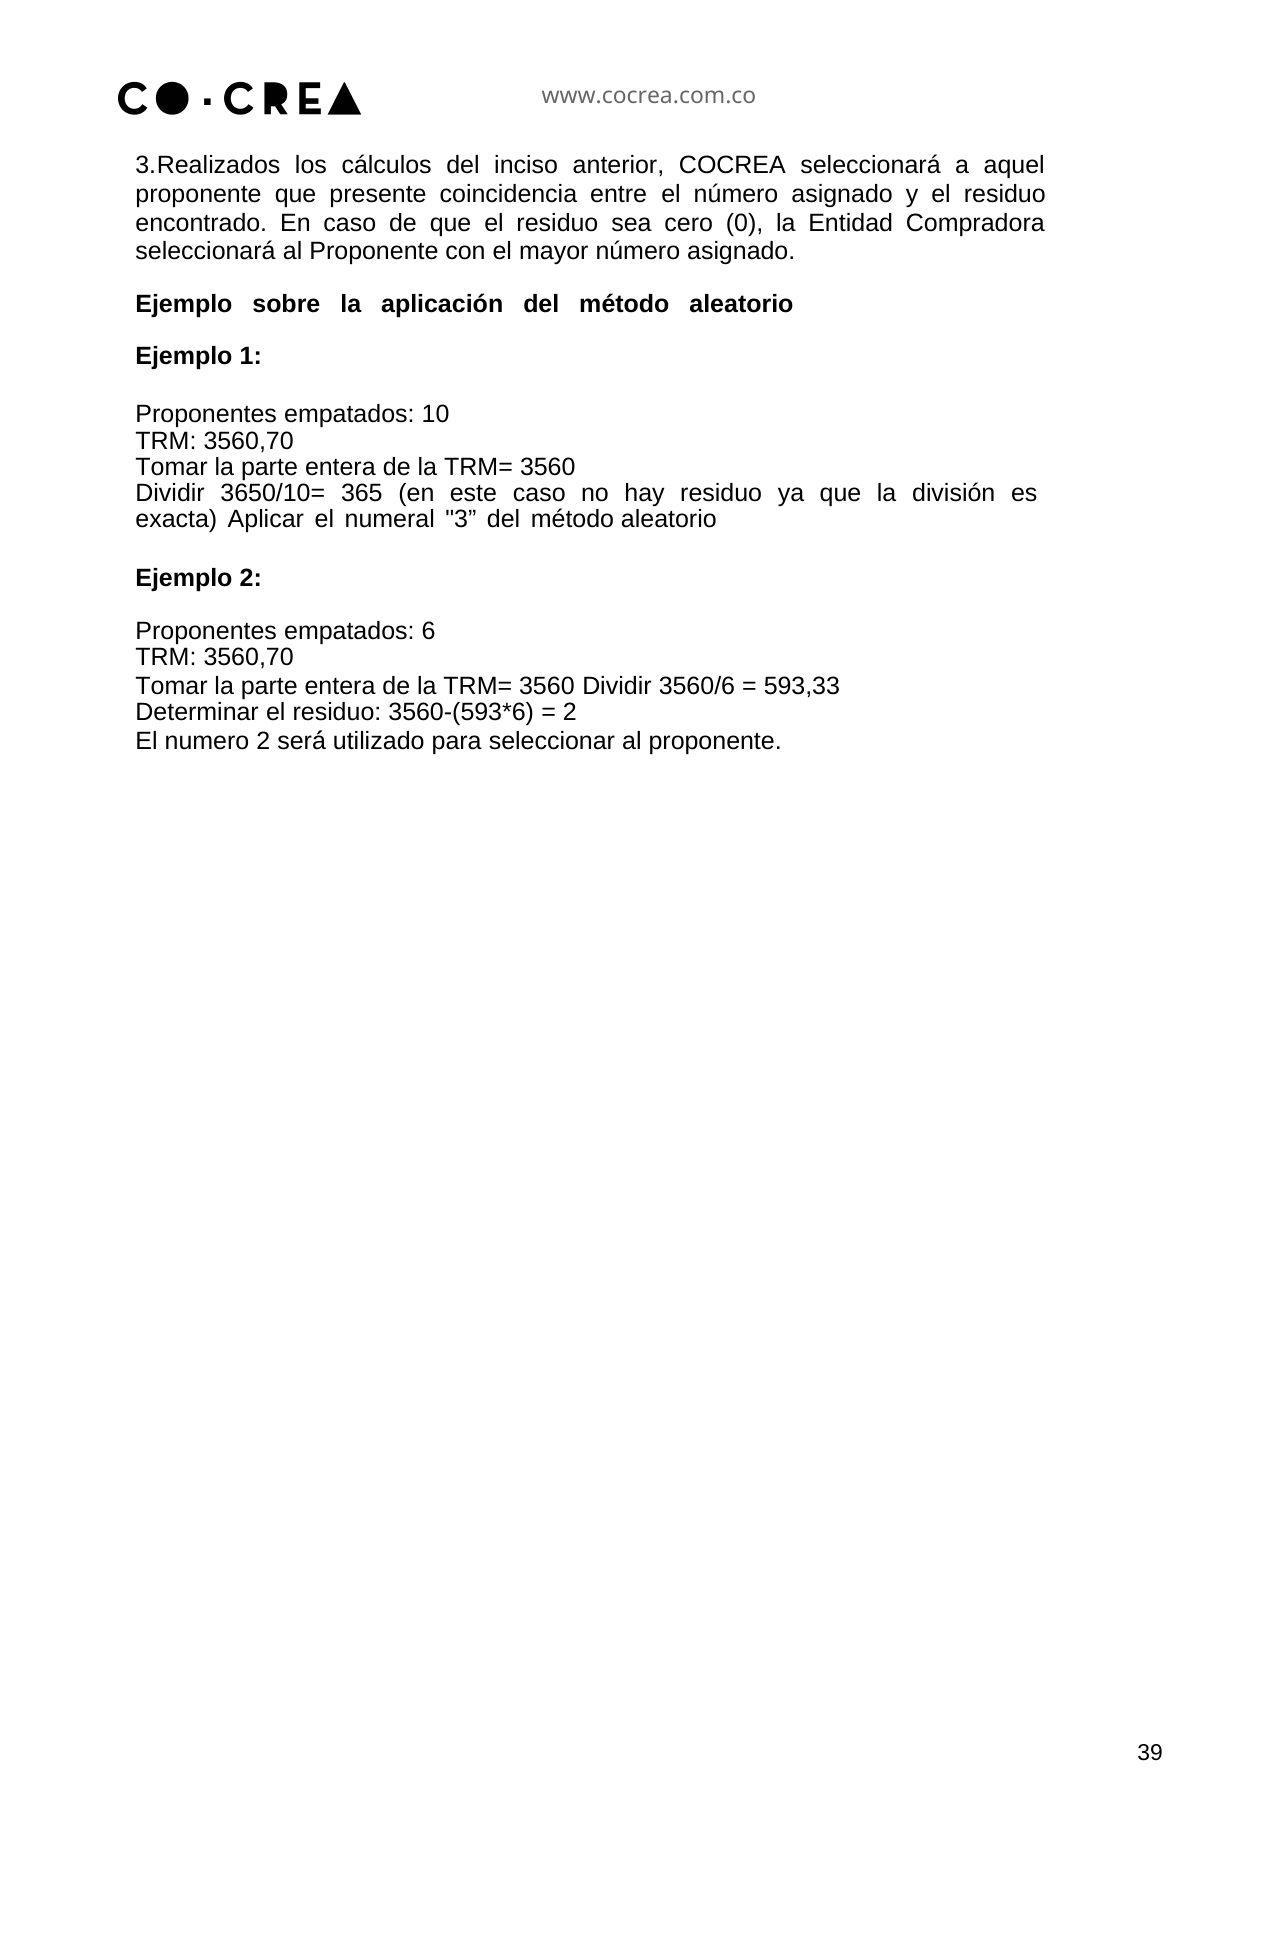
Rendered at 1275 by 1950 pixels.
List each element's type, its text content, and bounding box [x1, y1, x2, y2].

text Proponentes empatados: 6 [135, 618, 1162, 645]
text Proponentes empatados: 10 [135, 399, 1162, 428]
text Ejemplo 2: [135, 563, 1162, 592]
list Realizados los cálculos del inciso anterior, COCREA seleccionará a aquel proponente que presente coincidencia entre el número asignado y el residuo encontrado. En caso de que el residuo sea cero (0), la Entidad Compradora seleccionará al Proponente con el mayor número asignado. [135, 150, 1046, 265]
text TRM: 3560,70 [135, 645, 1162, 671]
text TRM: 3560,70 [135, 428, 1162, 454]
text Determinar el residuo: 3560-(593*6) = 2 [135, 700, 1162, 726]
text El numero 2 será́ utilizado para seleccionar al proponente. [135, 726, 1162, 755]
text Dividir 3650/10= 365 (en este caso no hay residuo ya que la división es exacta) Aplicar el numeral "3” del método aleatorio [135, 481, 1038, 533]
text Tomar la parte entera de la TRM= 3560 [135, 454, 1162, 481]
picture [112, 66, 372, 128]
text Ejemplo sobre la aplicación del método aleatorio Ejemplo 1: [135, 266, 794, 370]
text Tomar la parte entera de la TRM= 3560 Dividir 3560/6 = 593,33 [135, 671, 1149, 700]
